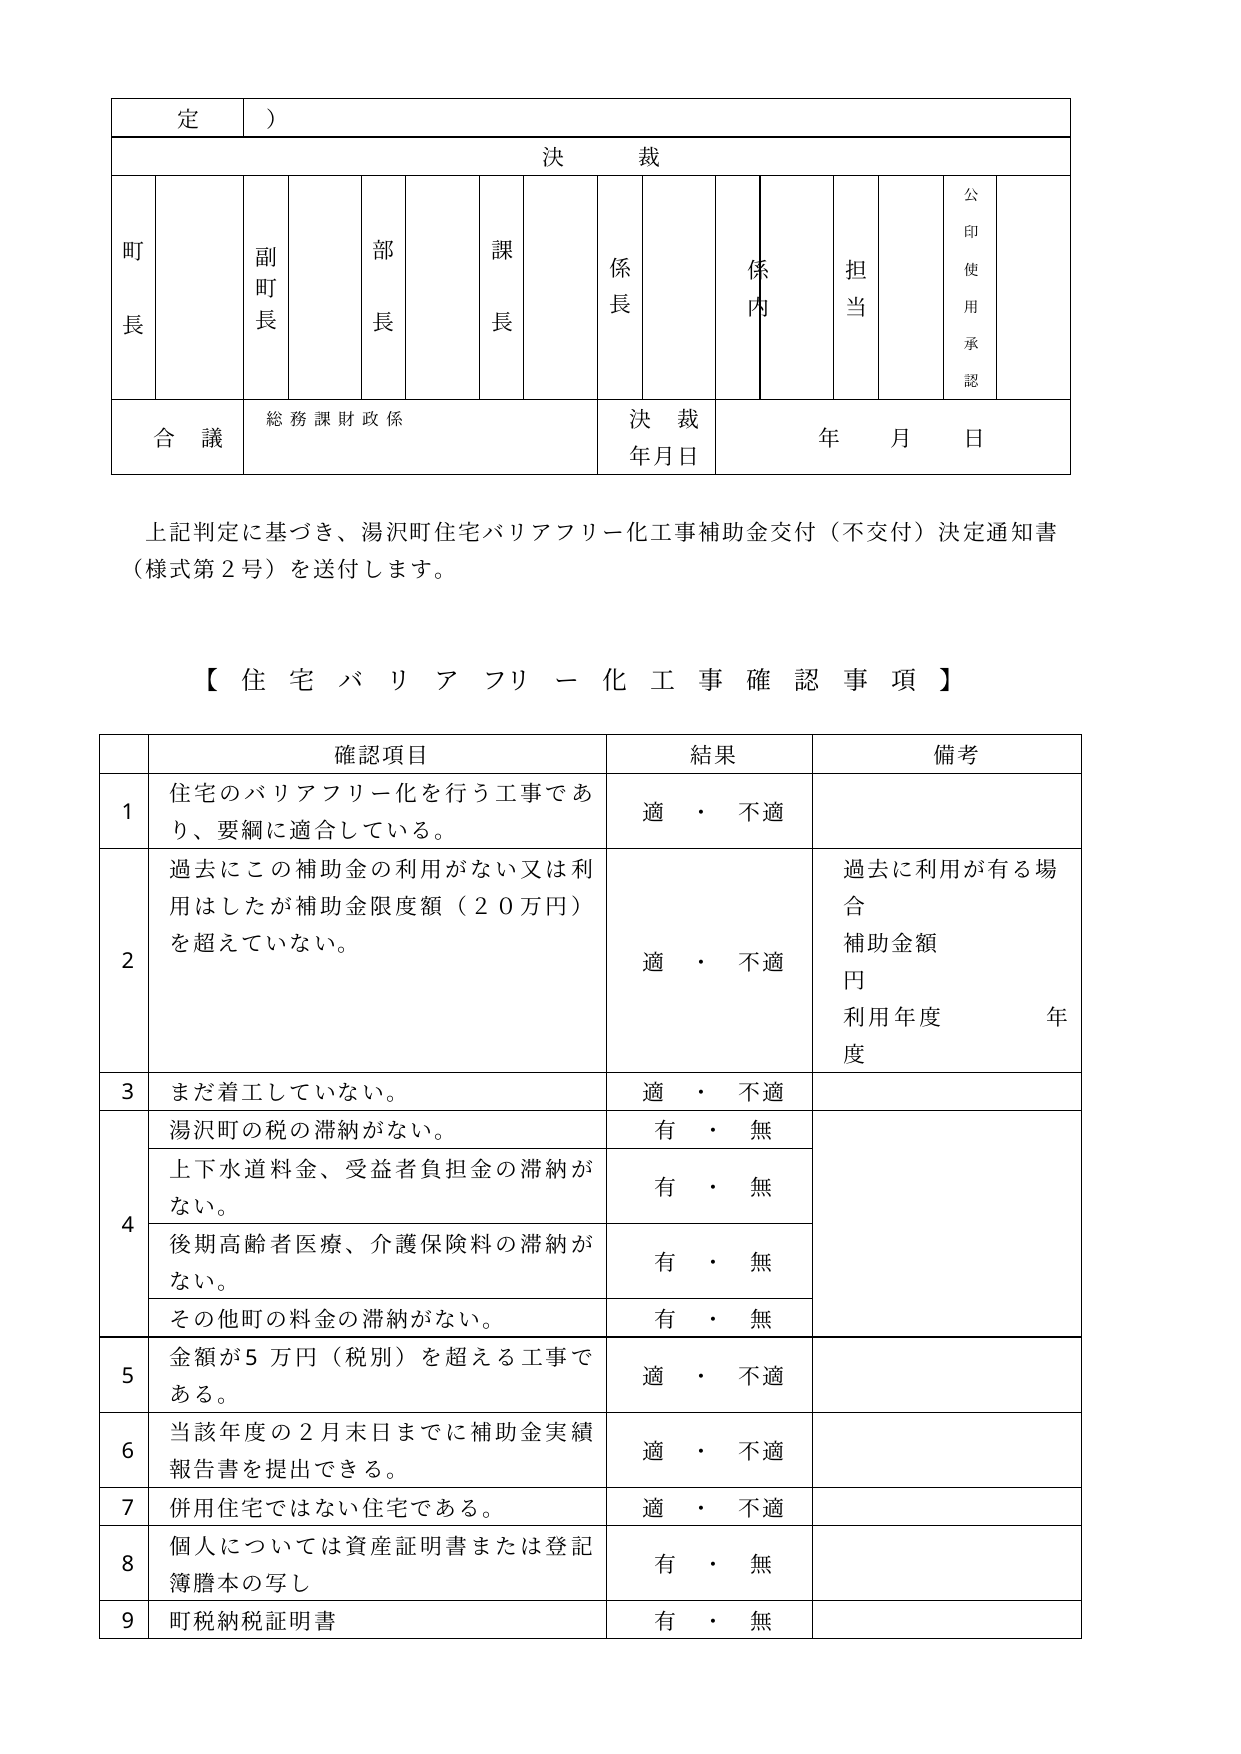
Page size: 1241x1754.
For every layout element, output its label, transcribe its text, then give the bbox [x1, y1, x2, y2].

table_cell 併用住宅ではない住宅である。 [149, 1488, 606, 1525]
table_cell [813, 1488, 1081, 1525]
table_cell 過去に利用が有る場合 補助金額 円 利用年度 年度 [813, 849, 1081, 1072]
table_cell [813, 1601, 1081, 1638]
table_cell 5 [100, 1338, 148, 1412]
table_header 結果 [607, 735, 812, 772]
table_cell 合 議 [112, 400, 243, 474]
text 上記判定に基づき、湯沢町住宅バリアフリー化工事補助金交付（不交付）決定通知書（様式第２号）を送付します。 [121, 512, 1060, 586]
table_cell その他町の料金の滞納がない。 [149, 1299, 606, 1336]
table_cell 住宅のバリアフリー化を行う工事であり、要綱に適合している。 [149, 774, 606, 848]
table_cell 有 ・ 無 [607, 1601, 812, 1638]
table_header 確認項目 [149, 735, 606, 772]
table_cell 有 ・ 無 [607, 1149, 812, 1223]
table_cell 公印使用承認 [944, 176, 996, 398]
table_cell 上下水道料金、受益者負担金の滞納がない。 [149, 1149, 606, 1223]
table_cell [813, 774, 1081, 848]
table_header 備考 [813, 735, 1081, 772]
table_cell 町税納税証明書 [149, 1601, 606, 1638]
table_cell 年 月 日 [716, 400, 1070, 474]
table_cell 副町長 [244, 176, 288, 398]
table_cell 町 長 [112, 176, 155, 398]
table_cell [879, 176, 943, 398]
table_cell 4 [100, 1111, 148, 1336]
table_header 交付 ・ 不交付（理由 ） [244, 99, 1070, 136]
table_cell 有 ・ 無 [607, 1111, 812, 1148]
table_cell 決 裁 年月日 [598, 400, 715, 474]
table_cell 係内 [716, 176, 759, 398]
table_cell [813, 1111, 1081, 1336]
table_cell [813, 1073, 1081, 1110]
text 【住宅バリアフリー化工事確認事項】 [121, 660, 1060, 697]
table_cell [761, 176, 833, 398]
table_cell [406, 176, 479, 398]
table_cell 課 長 [480, 176, 523, 398]
table_cell [997, 176, 1070, 398]
table_cell 6 [100, 1413, 148, 1487]
table_cell [289, 176, 361, 398]
table_cell 8 [100, 1526, 148, 1600]
table_cell 金額が5万円（税別）を超える工事である。 [149, 1338, 606, 1412]
table_cell [813, 1413, 1081, 1487]
table_cell 担当 [834, 176, 878, 398]
table_header 交付判定 [112, 99, 243, 136]
table_cell 9 [100, 1601, 148, 1638]
table_cell 2 [100, 849, 148, 1072]
table_cell 適 ・ 不適 [607, 1413, 812, 1487]
table_cell [643, 176, 715, 398]
table_cell [156, 176, 243, 398]
table_cell 係長 [598, 176, 642, 398]
table_cell [813, 1338, 1081, 1412]
table_cell 有 ・ 無 [607, 1526, 812, 1600]
table_cell 後期高齢者医療、介護保険料の滞納がない。 [149, 1224, 606, 1298]
table_cell 決 裁 [112, 138, 1070, 175]
table_cell 適 ・ 不適 [607, 849, 812, 1072]
table_cell 7 [100, 1488, 148, 1525]
table_cell 適 ・ 不適 [607, 1073, 812, 1110]
table_cell 適 ・ 不適 [607, 774, 812, 848]
table_cell 有 ・ 無 [607, 1224, 812, 1298]
table_cell 過去にこの補助金の利用がない又は利用はしたが補助金限度額（２０万円）を超えていない。 [149, 849, 606, 1072]
table_cell 有 ・ 無 [607, 1299, 812, 1336]
table_cell 当該年度の２月末日までに補助金実績報告書を提出できる。 [149, 1413, 606, 1487]
table_header [100, 735, 148, 772]
table_cell 適 ・ 不適 [607, 1338, 812, 1412]
table_cell 部 長 [362, 176, 405, 398]
table_cell 適 ・ 不適 [607, 1488, 812, 1525]
table_cell 3 [100, 1073, 148, 1110]
table_cell 総務課財政係 [244, 400, 597, 474]
table_cell [524, 176, 597, 398]
table_cell まだ着工していない。 [149, 1073, 606, 1110]
table_cell [813, 1526, 1081, 1600]
table_cell 個人については資産証明書または登記簿謄本の写し [149, 1526, 606, 1600]
table_cell 1 [100, 774, 148, 848]
table_cell 湯沢町の税の滞納がない。 [149, 1111, 606, 1148]
